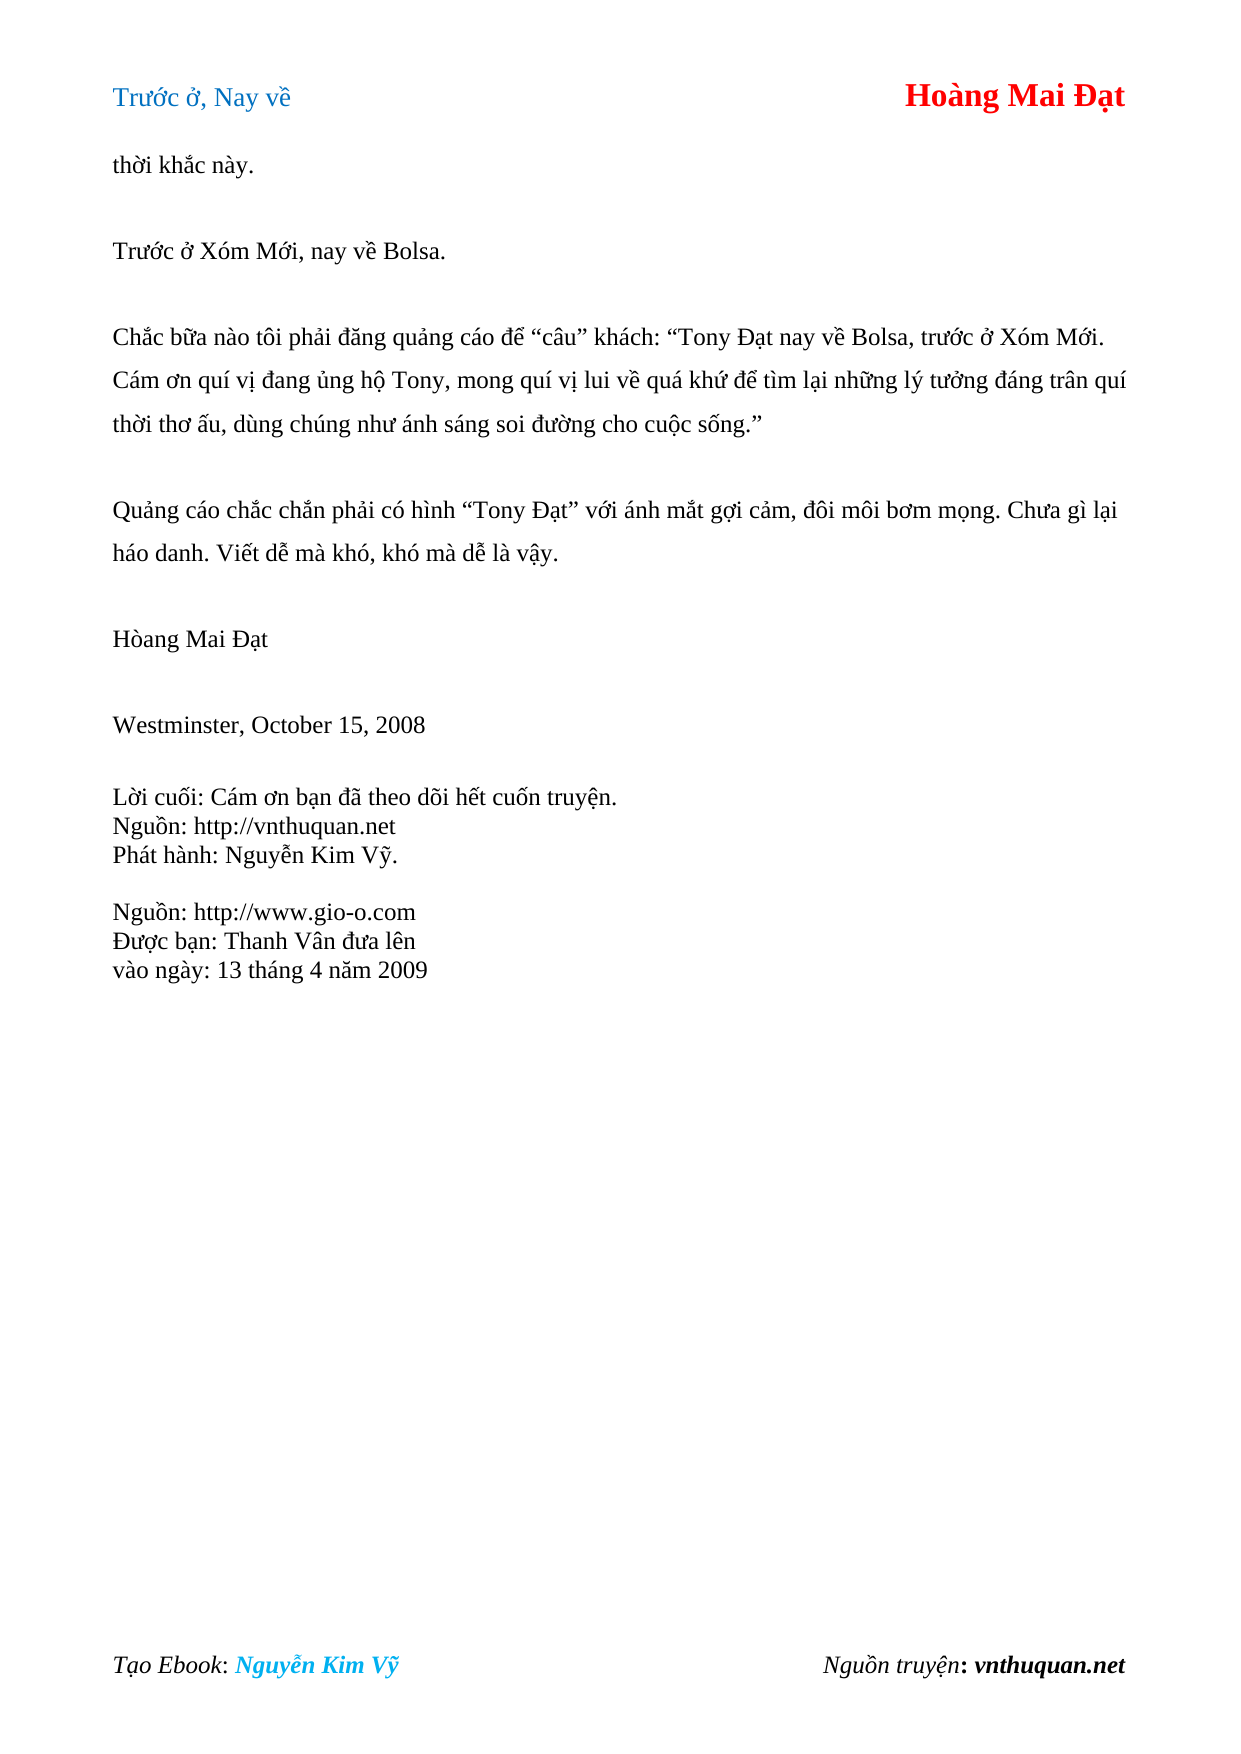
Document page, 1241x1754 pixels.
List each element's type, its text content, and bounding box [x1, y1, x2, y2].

text Lời cuối: Cám ơn bạn đã theo dõi hết cuốn truyện. Nguồn: http://vnthuquan.net Phát hành: Nguyễn Kim Vỹ. Nguồn: http://www.gio-o.com Được bạn: Thanh Vân đưa lên vào ngày: 13 tháng 4 năm 2009 [112, 754, 1128, 984]
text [112, 150, 1128, 739]
